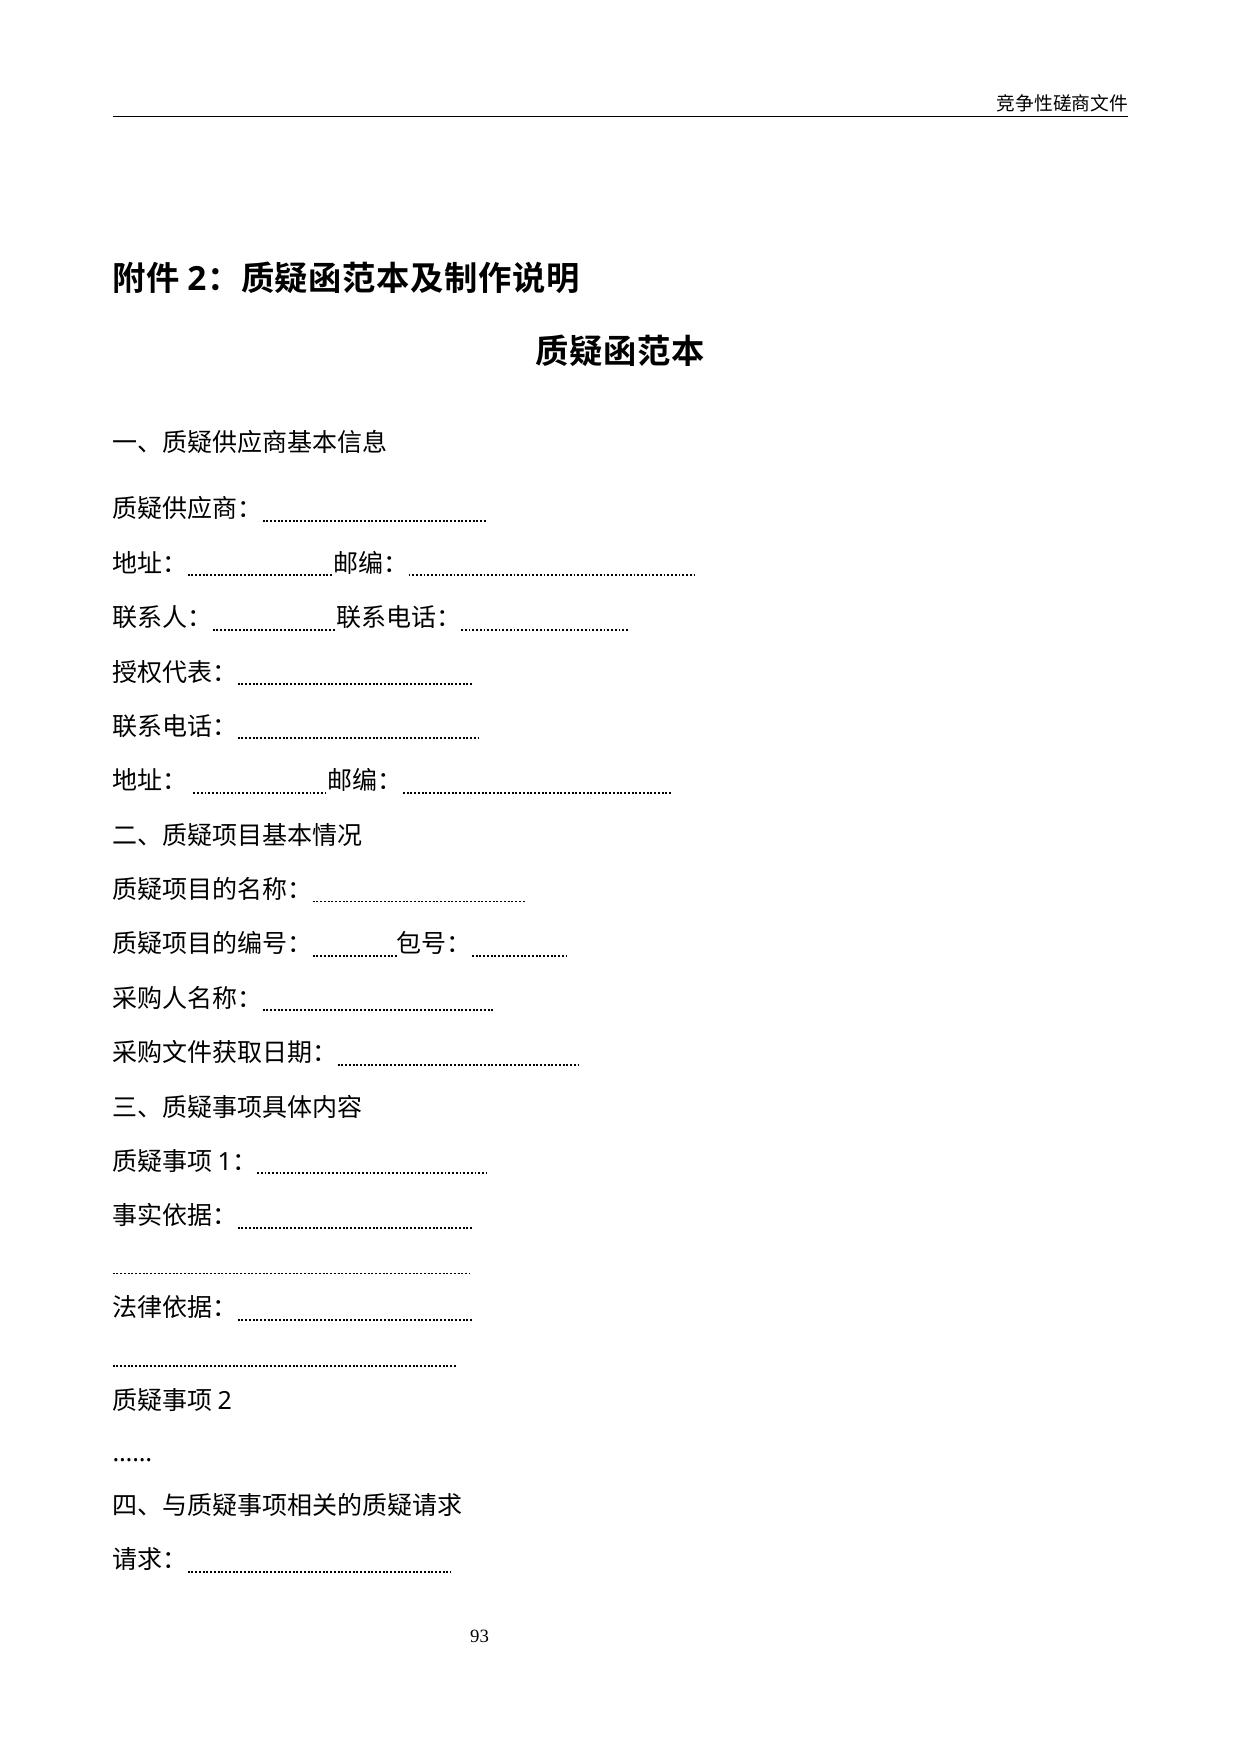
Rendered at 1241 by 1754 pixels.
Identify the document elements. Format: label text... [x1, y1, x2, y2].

text 授权代表： [112, 652, 1128, 688]
text 地址： 邮编： [112, 543, 1128, 579]
text 质疑项目的编号： 包号： [112, 924, 1128, 960]
text 地址： 邮编： [112, 761, 1128, 797]
text 一、质疑供应商基本信息 [112, 422, 1128, 458]
text 事实依据： [112, 1196, 1128, 1232]
text 请求： [112, 1540, 1128, 1576]
text 三、质疑事项具体内容 [112, 1087, 1128, 1123]
text …… [112, 1434, 1128, 1468]
text 质疑供应商： [112, 489, 1128, 525]
text 质疑事项2 [112, 1380, 1128, 1416]
text 二、质疑项目基本情况 [112, 815, 1128, 851]
text 附件2：质疑函范本及制作说明 [112, 252, 1128, 301]
text 联系人： 联系电话： [112, 598, 1128, 634]
text 四、与质疑事项相关的质疑请求 [112, 1486, 1128, 1522]
text 联系电话： [112, 706, 1128, 743]
text 采购人名称： [112, 978, 1128, 1014]
text 法律依据： [112, 1288, 1128, 1324]
text 质疑事项1： [112, 1141, 1128, 1178]
text 采购文件获取日期： [112, 1033, 1128, 1069]
text 质疑项目的名称： [112, 869, 1128, 906]
text 质疑函范本 [112, 325, 1128, 373]
